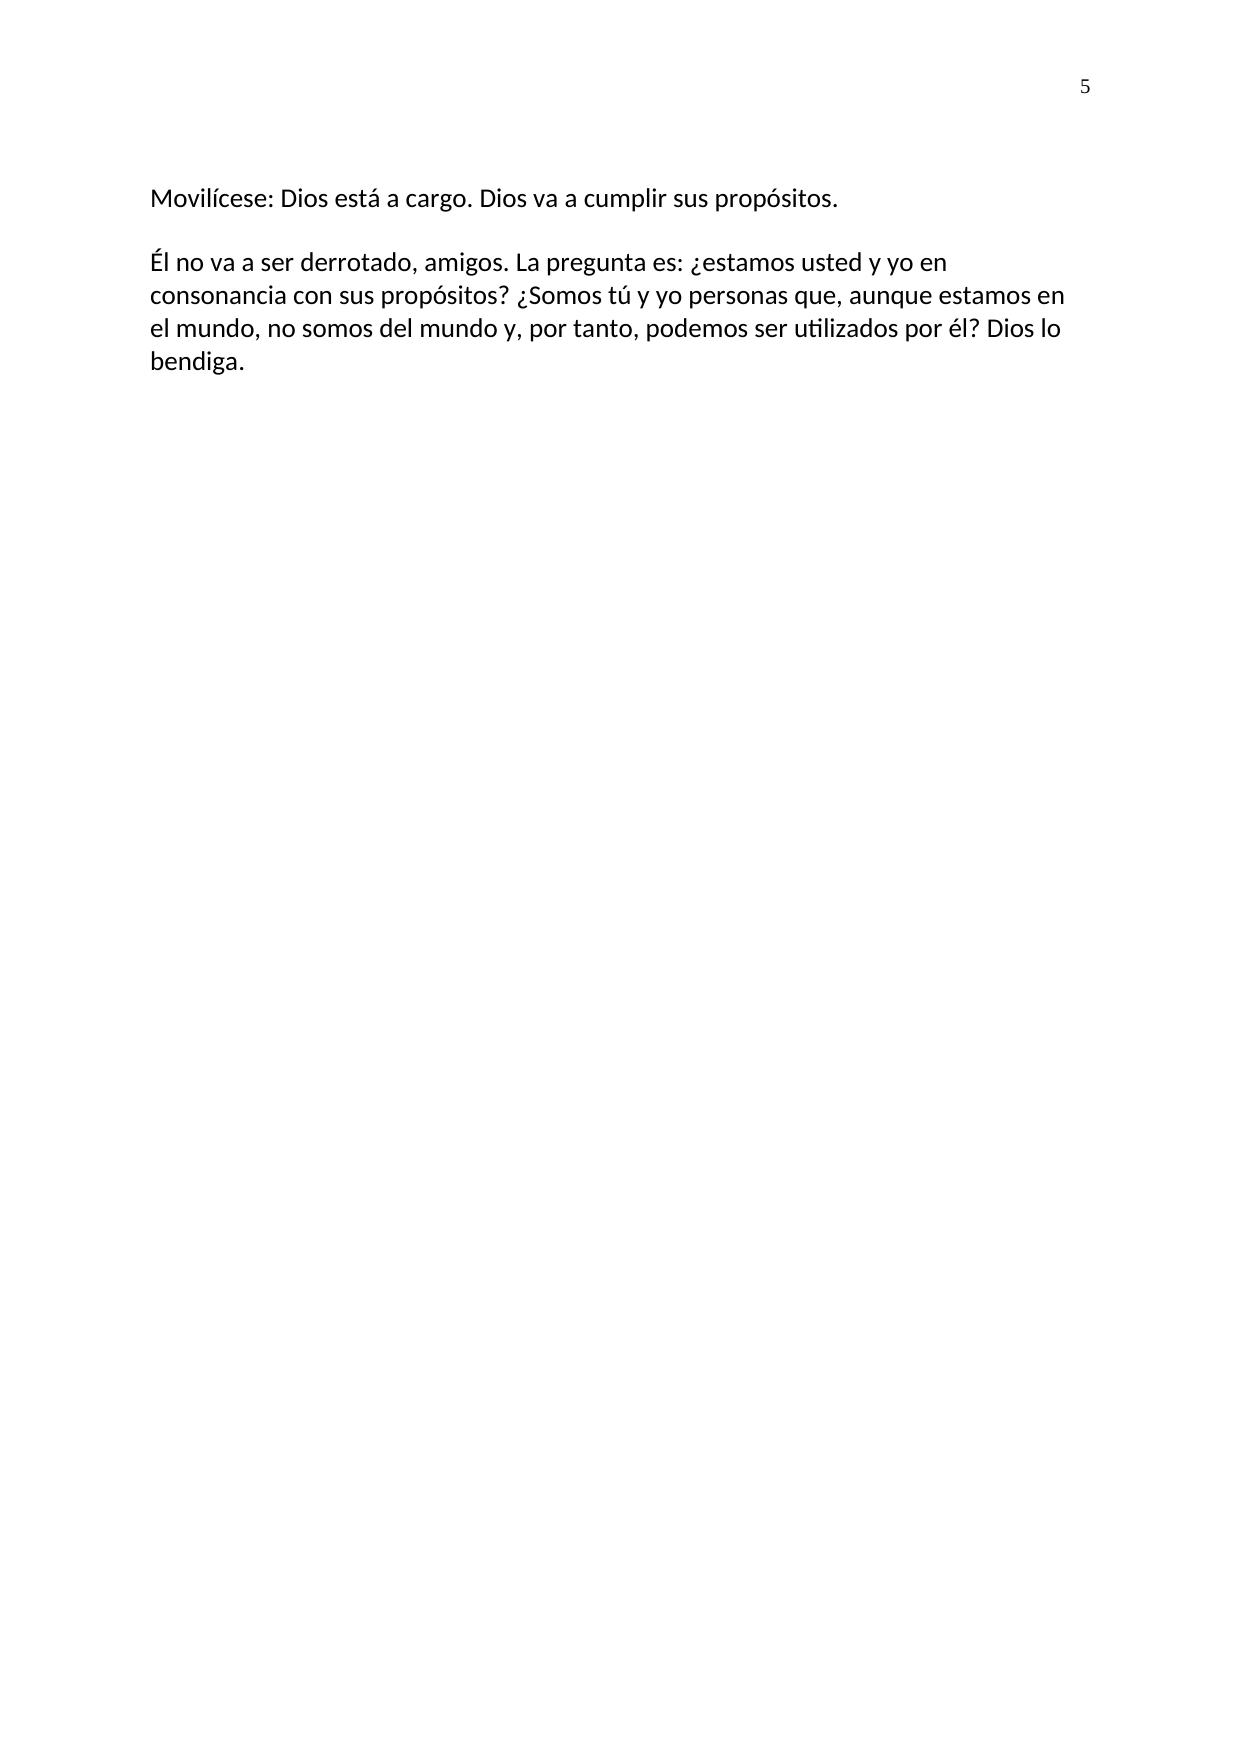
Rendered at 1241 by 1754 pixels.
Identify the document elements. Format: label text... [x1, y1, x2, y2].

text Movilícese: Dios está a cargo. Dios va a cumplir sus propósitos. [150, 181, 1090, 214]
text Él no va a ser derrotado, amigos. La pregunta es: ¿estamos usted y yo en consonancia con sus propósitos? ¿Somos tú y yo personas que, aunque estamos en el mundo, no somos del mundo y, por tanto, podemos ser utilizados por él? Dios lo bendiga. [150, 245, 1090, 377]
